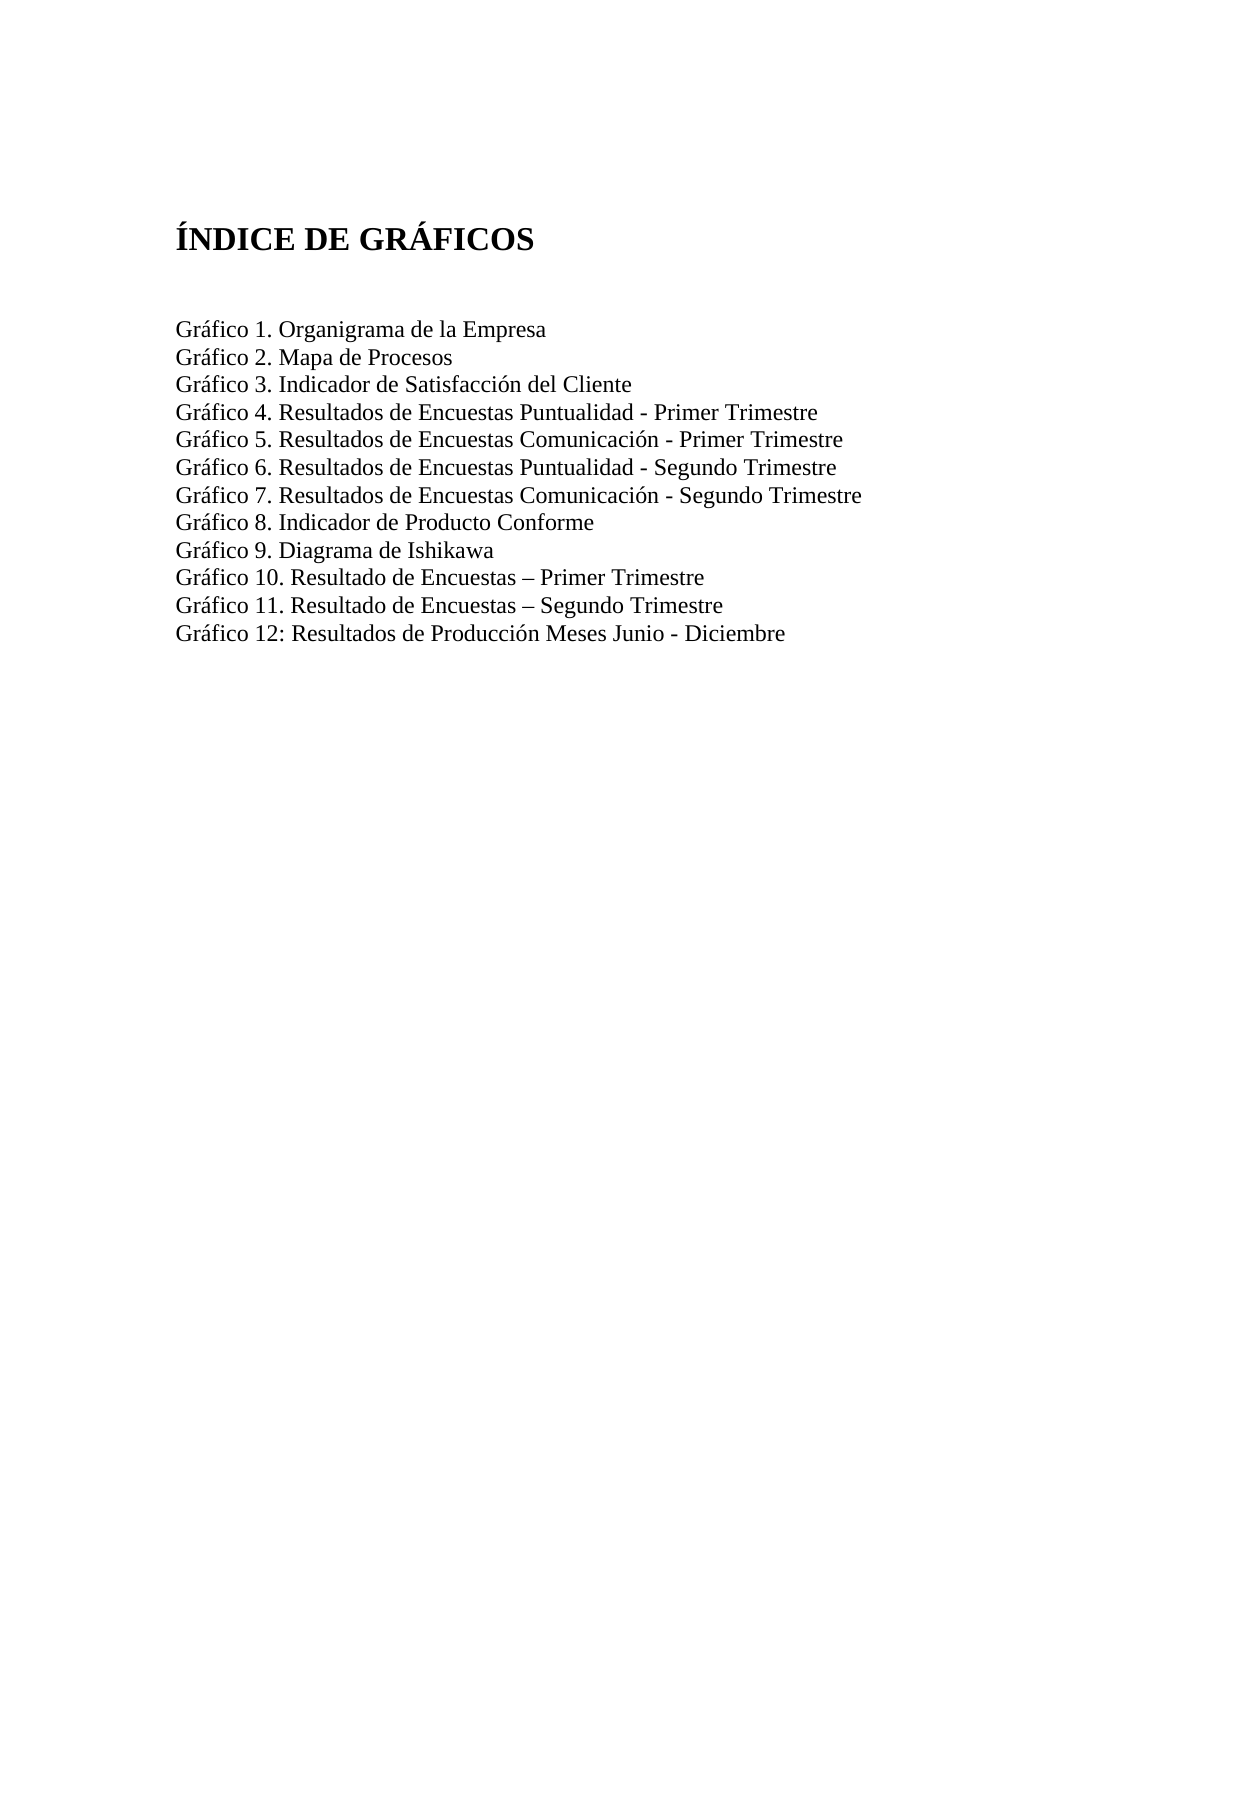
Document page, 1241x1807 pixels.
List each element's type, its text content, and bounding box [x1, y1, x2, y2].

text Gráfico 4. Resultados de Encuestas Puntualidad - Primer Trimestre [175, 398, 1152, 425]
text Gráfico 2. Mapa de Procesos [175, 343, 1152, 370]
text Gráfico 6. Resultados de Encuestas Puntualidad - Segundo Trimestre [175, 453, 1152, 481]
text Gráfico 8. Indicador de Producto Conforme [175, 508, 1152, 536]
text Gráfico 1. Organigrama de la Empresa [175, 315, 1152, 343]
text Gráfico 5. Resultados de Encuestas Comunicación - Primer Trimestre [175, 425, 1152, 453]
text Gráfico 11. Resultado de Encuestas – Segundo Trimestre [175, 591, 1152, 619]
text ÍNDICE DE GRÁFICOS [175, 219, 1152, 257]
text Gráfico 10. Resultado de Encuestas – Primer Trimestre [175, 563, 1152, 591]
text Gráfico 12: Resultados de Producción Meses Junio - Diciembre [175, 619, 1152, 646]
text Gráfico 3. Indicador de Satisfacción del Cliente [175, 370, 1152, 398]
text Gráfico 9. Diagrama de Ishikawa [175, 536, 1152, 563]
text Gráfico 7. Resultados de Encuestas Comunicación - Segundo Trimestre [175, 481, 1152, 508]
